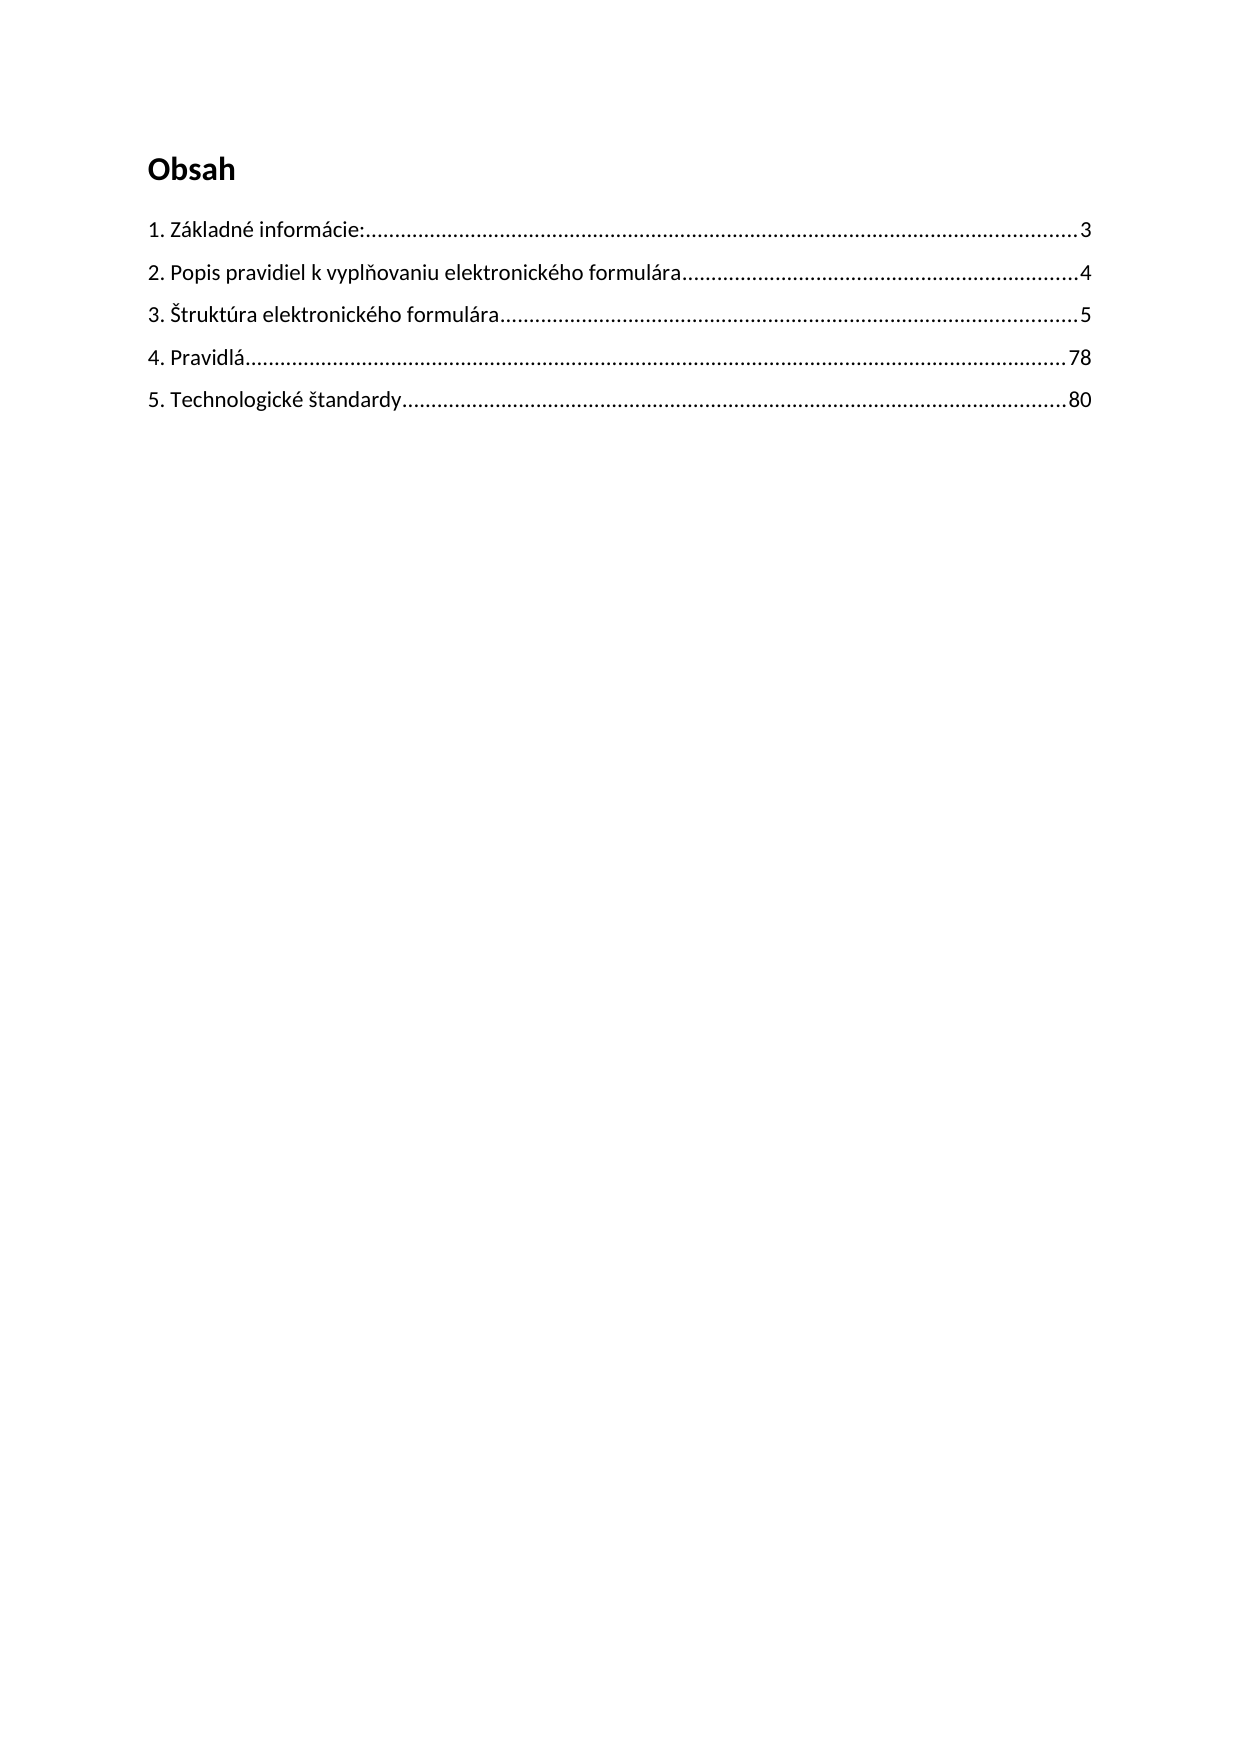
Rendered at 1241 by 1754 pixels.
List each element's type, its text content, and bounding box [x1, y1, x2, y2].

text 3. Štruktúra elektronického formulára 5 [148, 300, 1093, 328]
text 4. Pravidlá 78 [148, 343, 1093, 371]
text 2. Popis pravidiel k vyplňovaniu elektronického formulára 4 [148, 258, 1093, 286]
text Obsah [148, 148, 1093, 188]
text 1. Základné informácie: 3 [148, 215, 1093, 243]
text 5. Technologické štandardy 80 [148, 386, 1093, 414]
